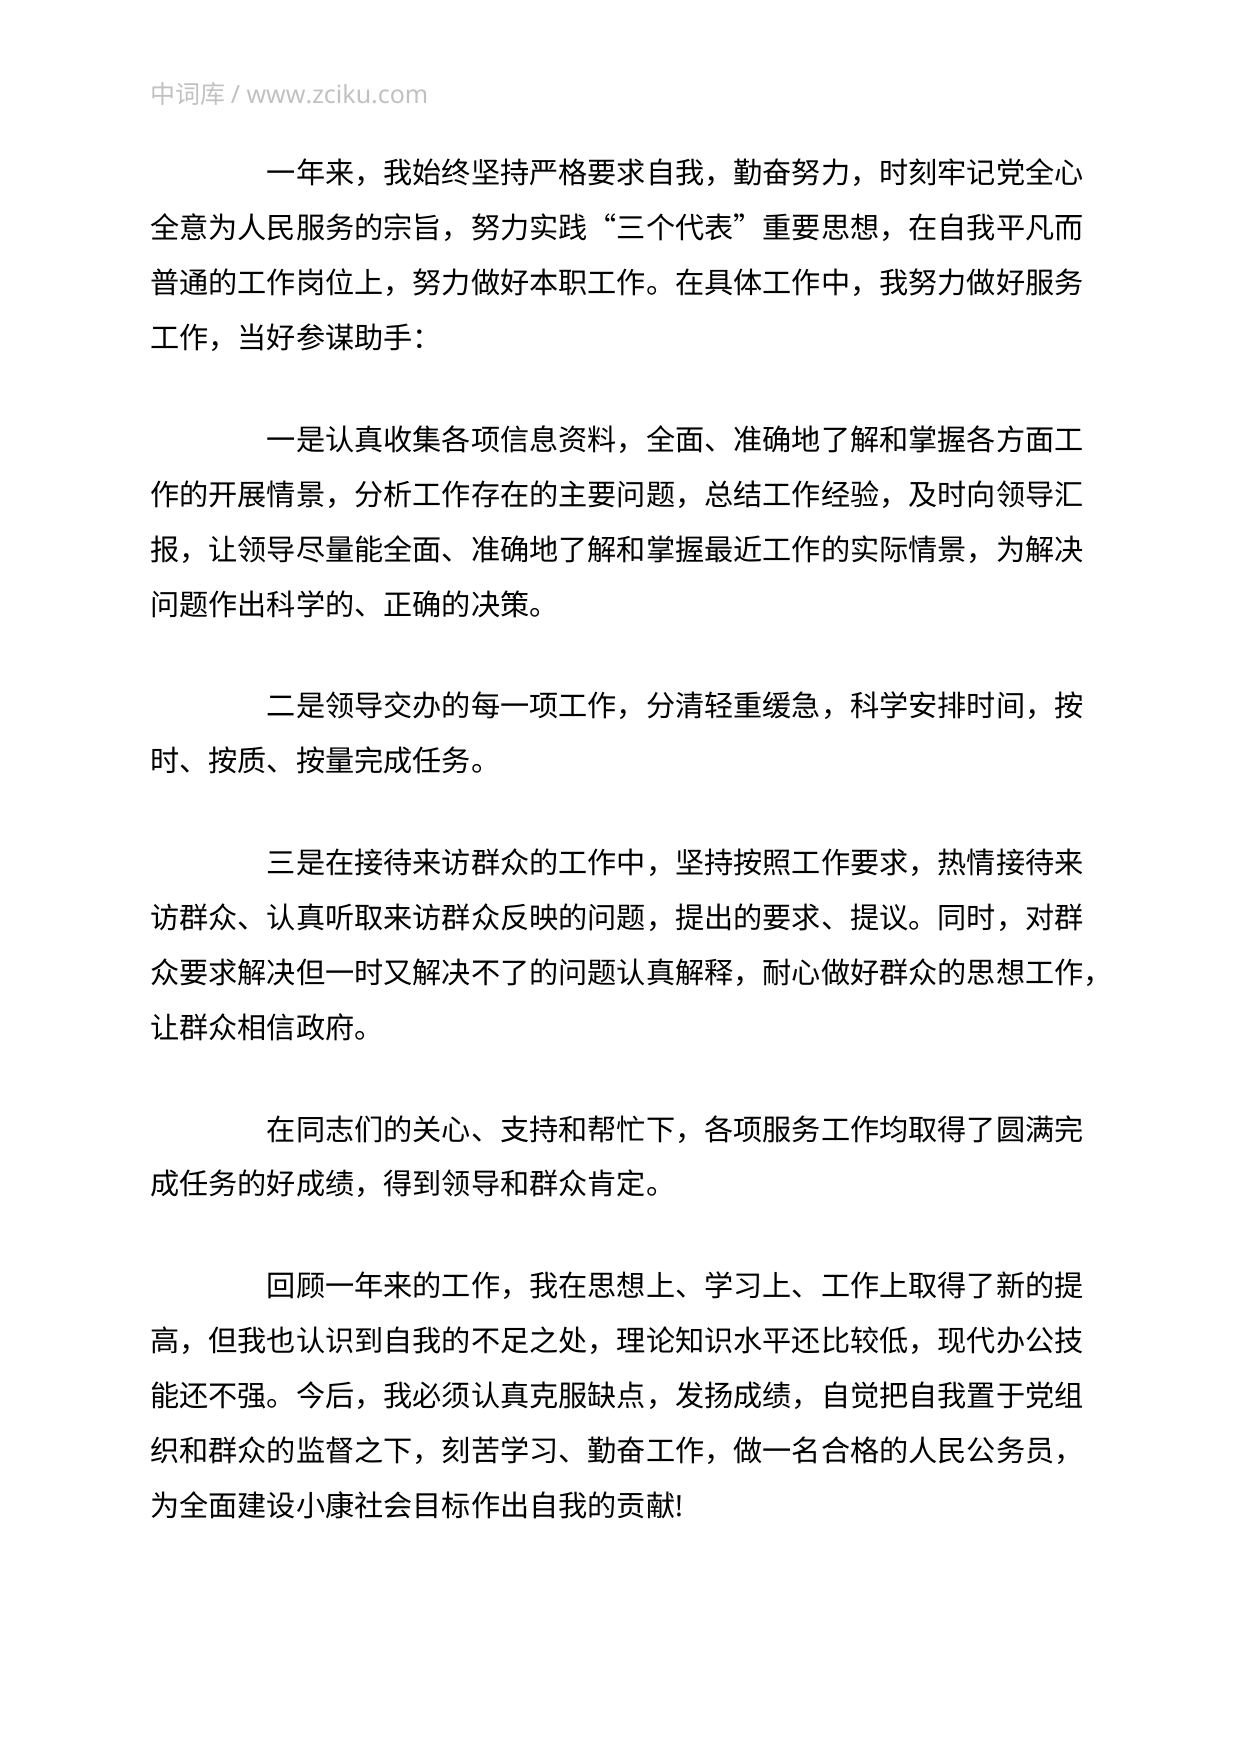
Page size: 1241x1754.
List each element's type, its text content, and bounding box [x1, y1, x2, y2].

text 一年来，我始终坚持严格要求自我，勤奋努力，时刻牢记党全心全意为人民服务的宗旨，努力实践“三个代表”重要思想，在自我平凡而普通的工作岗位上，努力做好本职工作。在具体工作中，我努力做好服务工作，当好参谋助手： [150, 150, 1090, 357]
text 二是领导交办的每一项工作，分清轻重缓急，科学安排时间，按时、按质、按量完成任务。 [150, 683, 1090, 780]
text 三是在接待来访群众的工作中，坚持按照工作要求，热情接待来访群众、认真听取来访群众反映的问题，提出的要求、提议。同时，对群众要求解决但一时又解决不了的问题认真解释，耐心做好群众的思想工作，让群众相信政府。 [150, 839, 1090, 1047]
text 在同志们的关心、支持和帮忙下，各项服务工作均取得了圆满完成任务的好成绩，得到领导和群众肯定。 [150, 1106, 1090, 1203]
text 回顾一年来的工作，我在思想上、学习上、工作上取得了新的提高，但我也认识到自我的不足之处，理论知识水平还比较低，现代办公技能还不强。今后，我必须认真克服缺点，发扬成绩，自觉把自我置于党组织和群众的监督之下，刻苦学习、勤奋工作，做一名合格的人民公务员，为全面建设小康社会目标作出自我的贡献! [150, 1263, 1090, 1525]
text 一是认真收集各项信息资料，全面、准确地了解和掌握各方面工作的开展情景，分析工作存在的主要问题，总结工作经验，及时向领导汇报，让领导尽量能全面、准确地了解和掌握最近工作的实际情景，为解决问题作出科学的、正确的决策。 [150, 416, 1090, 623]
